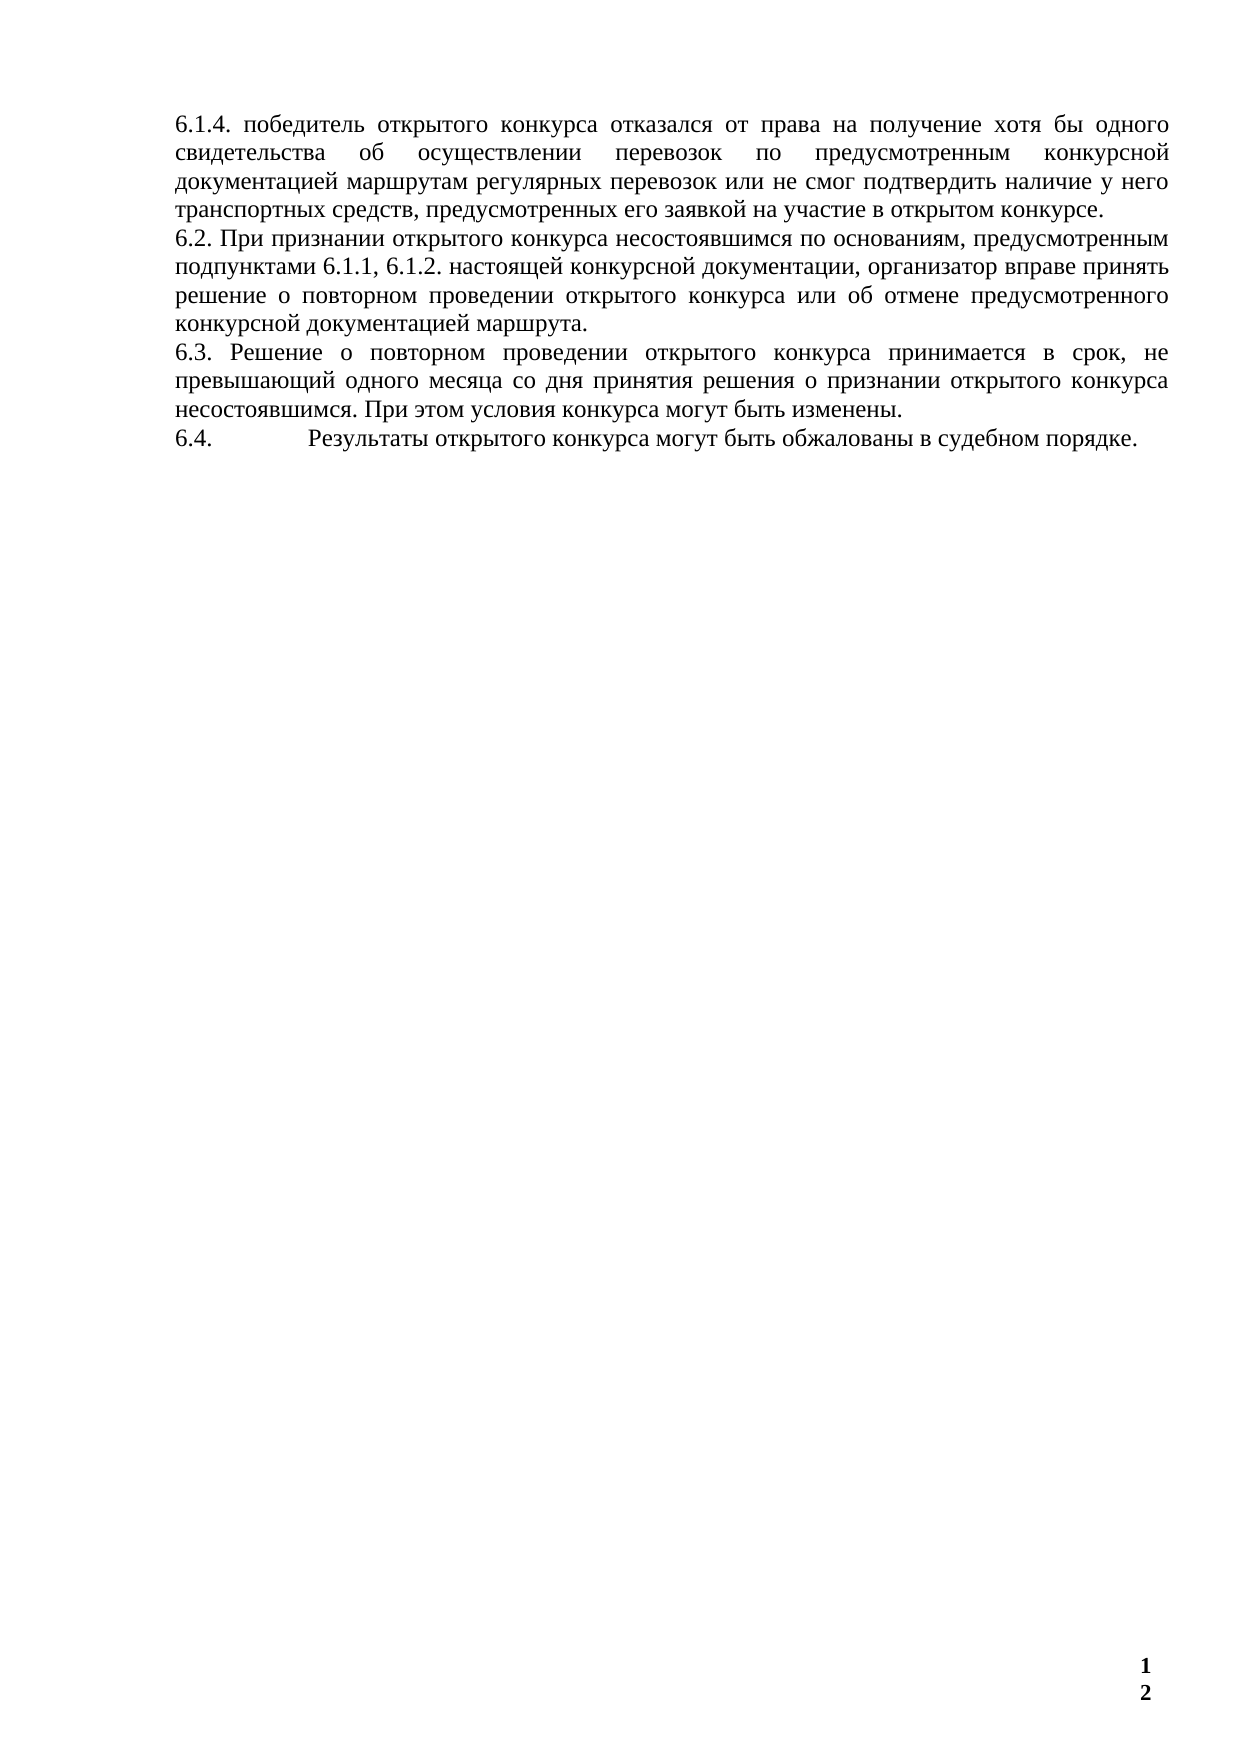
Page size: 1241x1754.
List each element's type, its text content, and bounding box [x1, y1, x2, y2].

text 6.3. Решение о повторном проведении открытого конкурса принимается в срок, не превышающий одного месяца со дня принятия решения о признании открытого конкурса несостоявшимся. При этом условия конкурса могут быть изменены. [175, 337, 1170, 423]
text 6.1.4. победитель открытого конкурса отказался от права на получение хотя бы одного свидетельства об осуществлении перевозок по предусмотренным конкурсной документацией маршрутам регулярных перевозок или не смог подтвердить наличие у него транспортных средств, предусмотренных его заявкой на участие в открытом конкурсе. [175, 109, 1170, 223]
list Результаты открытого конкурса могут быть обжалованы в судебном порядке. [175, 423, 1170, 452]
text 6.2. При признании открытого конкурса несостоявшимся по основаниям, предусмотренным подпунктами 6.1.1, 6.1.2. настоящей конкурсной документации, организатор вправе принять решение о повторном проведении открытого конкурса или об отмене предусмотренного конкурсной документацией маршрута. [175, 223, 1170, 337]
